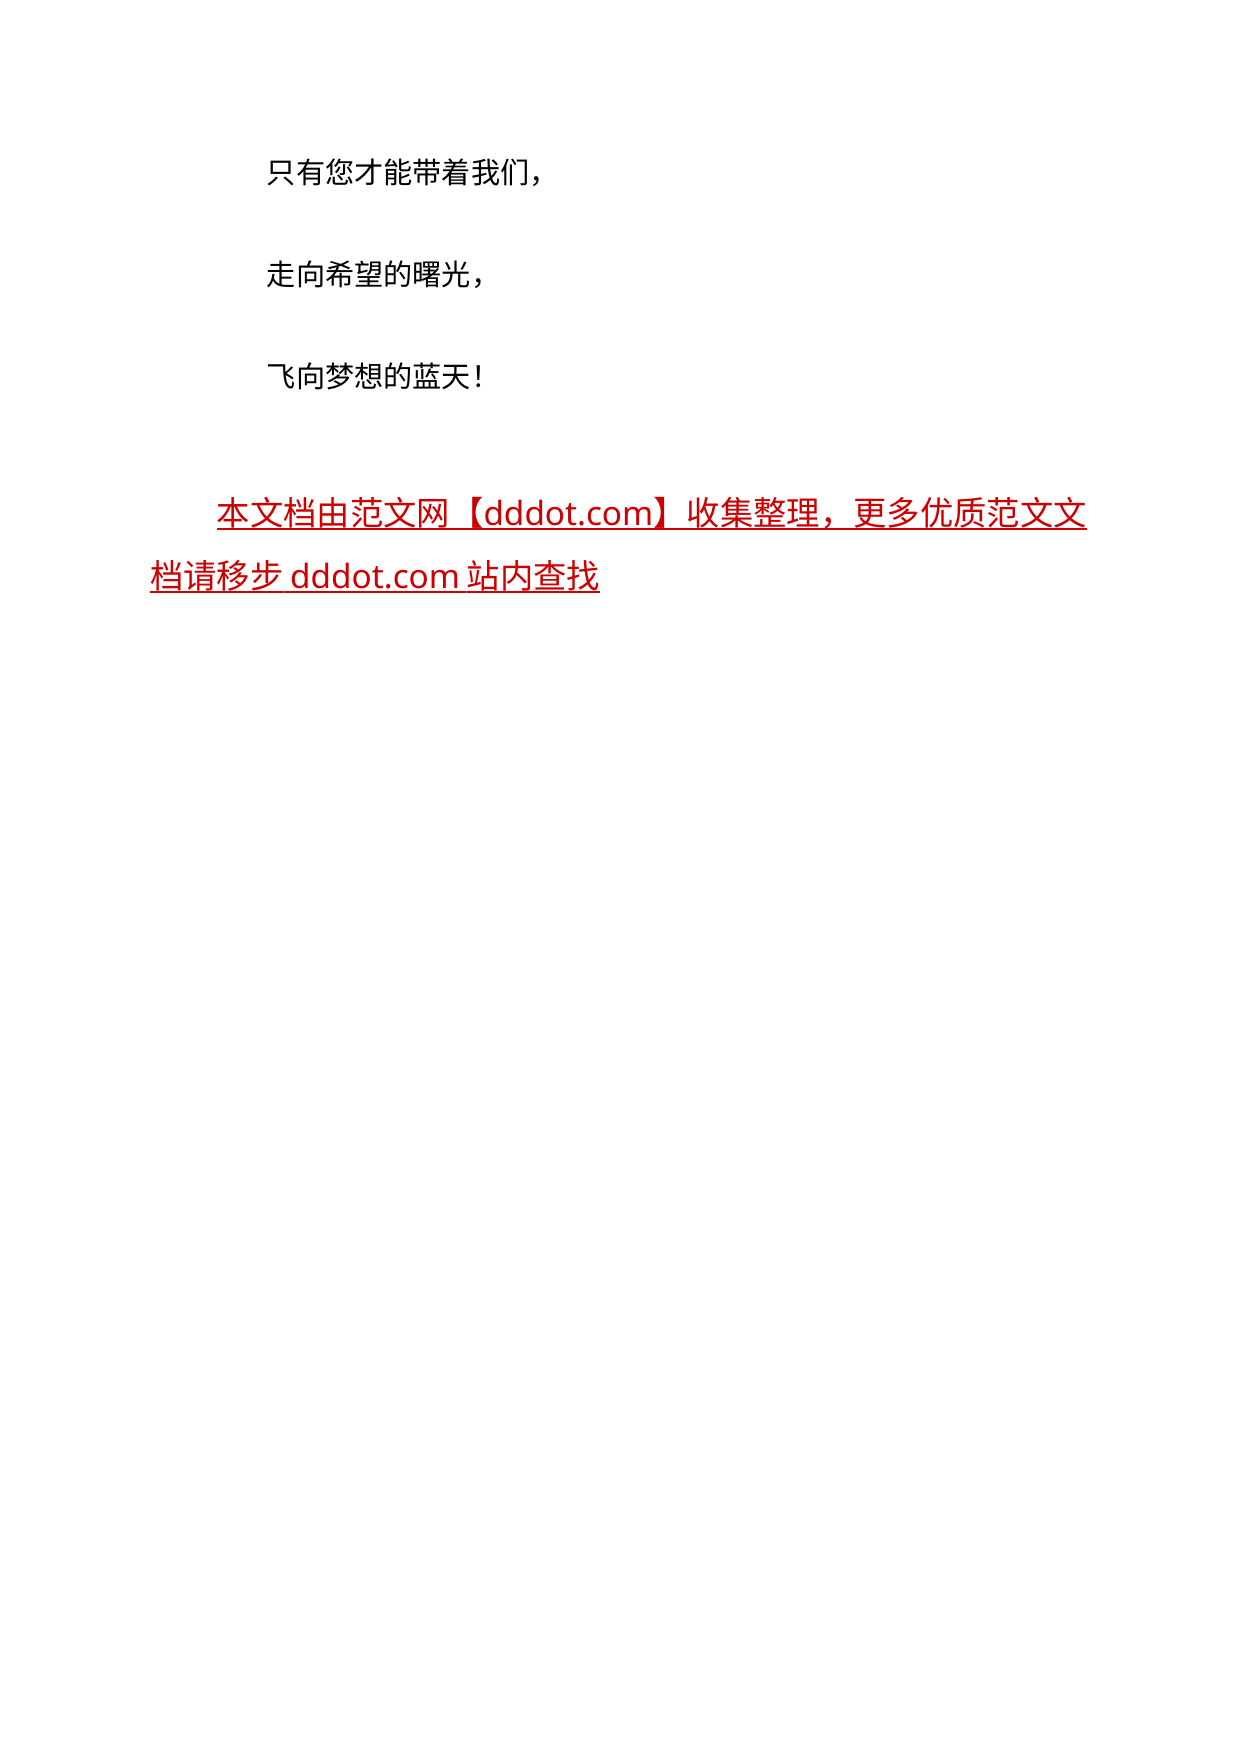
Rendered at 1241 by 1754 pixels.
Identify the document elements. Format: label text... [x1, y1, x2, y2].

text 走向希望的曙光， [150, 252, 1090, 294]
text 本文档由范文网【dddot.com】收集整理，更多优质范文文档请移步dddot.com站内查找 [150, 487, 1090, 598]
text 只有您才能带着我们， [150, 150, 1090, 192]
text 飞向梦想的蓝天！ [150, 353, 1090, 396]
